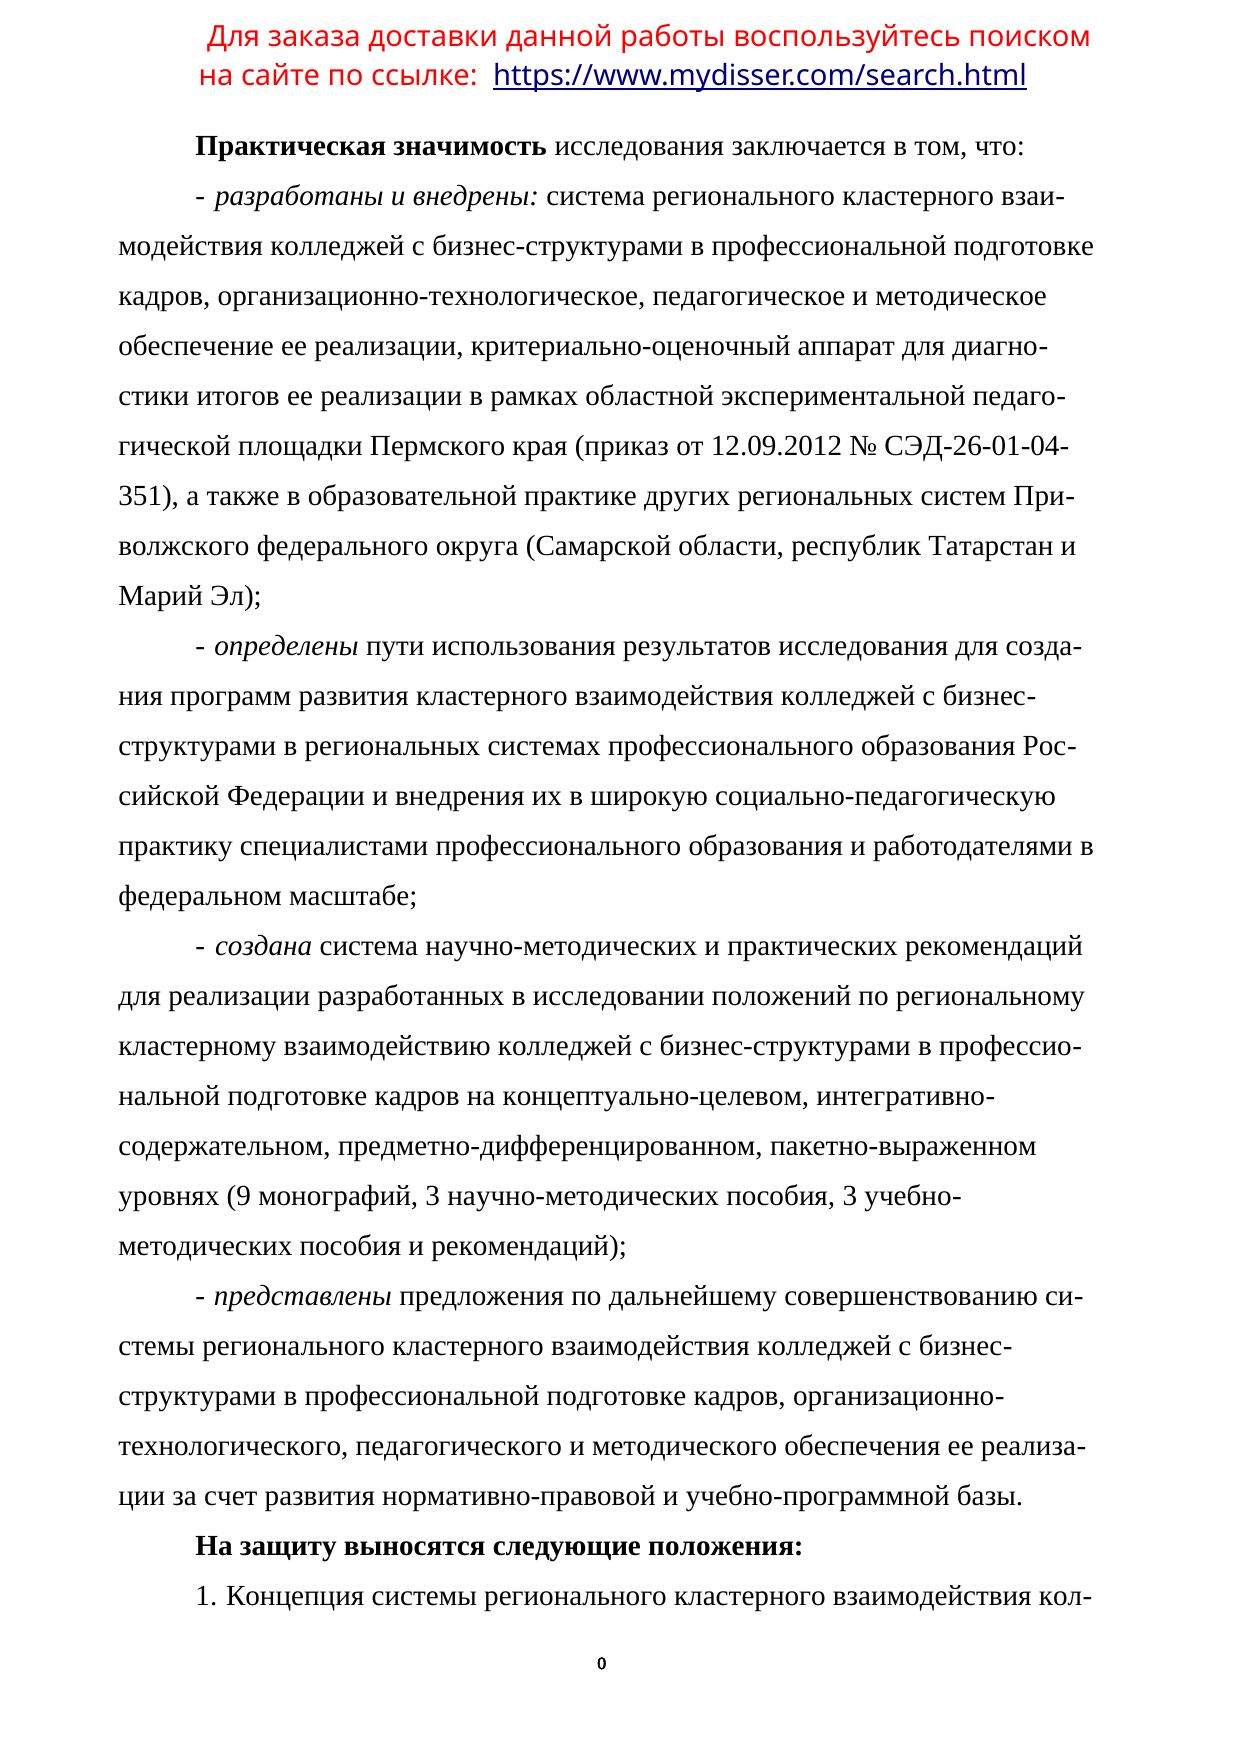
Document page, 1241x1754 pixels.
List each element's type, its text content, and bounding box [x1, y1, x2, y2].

list определены пути использования результатов исследования для создания программ развития кластерного взаимодействия колледжей с бизнесструктурами в региональных системах профессионального образования Российской Федерации и внедрения их в широкую социально-педагогическую практику специалистами профессионального образования и работодателями в федеральном масштабе; [118, 615, 1107, 915]
list разработаны и внедрены: система регионального кластерного взаимодействия колледжей с бизнес-структурами в профессиональной подготовке кадров, организационно-технологическое, педагогическое и методическое обеспечение ее реализации, критериально-оценочный аппарат для диагностики итогов ее реализации в рамках областной экспериментальной педагогической площадки Пермского края (приказ от 12.09.2012 № СЭД-26-01-04- 351), а также в образовательной практике других региональных систем Приволжского федерального округа (Самарской области, республик Татарстан и Марий Эл); [118, 165, 1107, 615]
text На защиту выносятся следующие положения: [118, 1515, 1107, 1565]
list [118, 1565, 1107, 1615]
list создана система научно-методических и практических рекомендаций для реализации разработанных в исследовании положений по региональному кластерному взаимодействию колледжей с бизнес-структурами в профессиональной подготовке кадров на концептуально-целевом, интегративносодержательном, предметно-дифференцированном, пакетно-выраженном уровнях (9 монографий, 3 научно-методических пособия, 3 учебнометодических пособия и рекомендаций); [118, 915, 1107, 1265]
text Практическая значимость исследования заключается в том, что: [118, 115, 1107, 165]
list представлены предложения по дальнейшему совершенствованию системы регионального кластерного взаимодействия колледжей с бизнесструктурами в профессиональной подготовке кадров, организационнотехнологического, педагогического и методического обеспечения ее реализации за счет развития нормативно-правовой и учебно-программной базы. [118, 1265, 1107, 1515]
